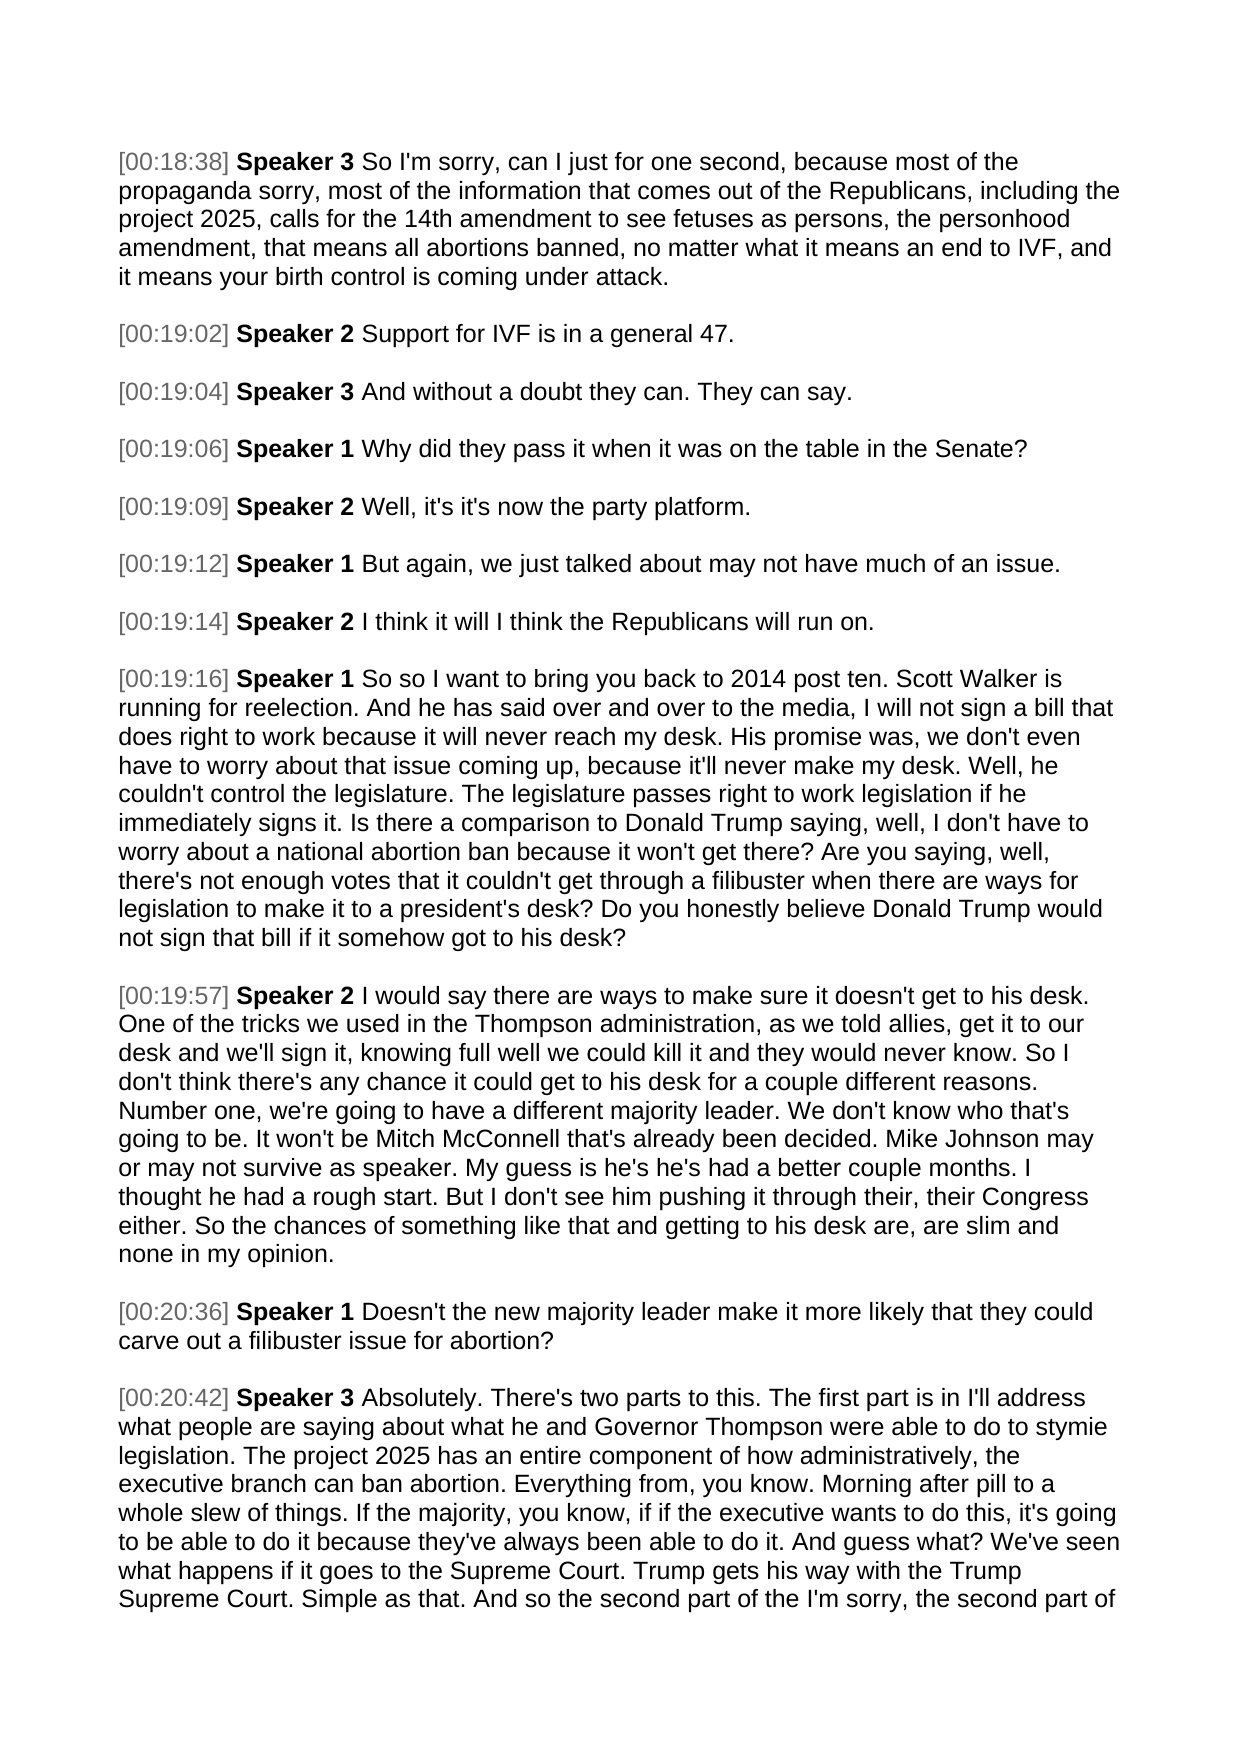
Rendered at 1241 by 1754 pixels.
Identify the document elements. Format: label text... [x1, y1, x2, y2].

text [00:19:09] Speaker 2 Well, it's it's now the party platform. [118, 492, 1122, 521]
text [00:19:14] Speaker 2 I think it will I think the Republicans will run on. [118, 607, 1122, 636]
text [00:20:36] Speaker 1 Doesn't the new majority leader make it more likely that they could carve out a filibuster issue for abortion? [118, 1297, 1122, 1354]
text [00:19:12] Speaker 1 But again, we just talked about may not have much of an issue. [118, 549, 1122, 578]
text [00:19:57] Speaker 2 I would say there are ways to make sure it doesn't get to his desk. One of the tricks we used in the Thompson administration, as we told allies, get it to our desk and we'll sign it, knowing full well we could kill it and they would never know. So I don't think there's any chance it could get to his desk for a couple different reasons. Number one, we're going to have a different majority leader. We don't know who that's going to be. It won't be Mitch McConnell that's already been decided. Mike Johnson may or may not survive as speaker. My guess is he's he's had a better couple months. I thought he had a rough start. But I don't see him pushing it through their, their Congress either. So the chances of something like that and getting to his desk are, are slim and none in my opinion. [118, 981, 1122, 1268]
text [00:19:16] Speaker 1 So so I want to bring you back to 2014 post ten. Scott Walker is running for reelection. And he has said over and over to the media, I will not sign a bill that does right to work because it will never reach my desk. His promise was, we don't even have to worry about that issue coming up, because it'll never make my desk. Well, he couldn't control the legislature. The legislature passes right to work legislation if he immediately signs it. Is there a comparison to Donald Trump saying, well, I don't have to worry about a national abortion ban because it won't get there? Are you saying, well, there's not enough votes that it couldn't get through a filibuster when there are ways for legislation to make it to a president's desk? Do you honestly believe Donald Trump would not sign that bill if it somehow got to his desk? [118, 664, 1122, 952]
text [00:19:02] Speaker 2 Support for IVF is in a general 47. [118, 319, 1122, 348]
text [00:19:04] Speaker 3 And without a doubt they can. They can say. [118, 377, 1122, 406]
text [00:19:06] Speaker 1 Why did they pass it when it was on the table in the Senate? [118, 434, 1122, 463]
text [118, 1383, 1122, 1613]
text [00:18:38] Speaker 3 So I'm sorry, can I just for one second, because most of the propaganda sorry, most of the information that comes out of the Republicans, including the project 2025, calls for the 14th amendment to see fetuses as persons, the personhood amendment, that means all abortions banned, no matter what it means an end to IVF, and it means your birth control is coming under attack. [118, 147, 1122, 291]
